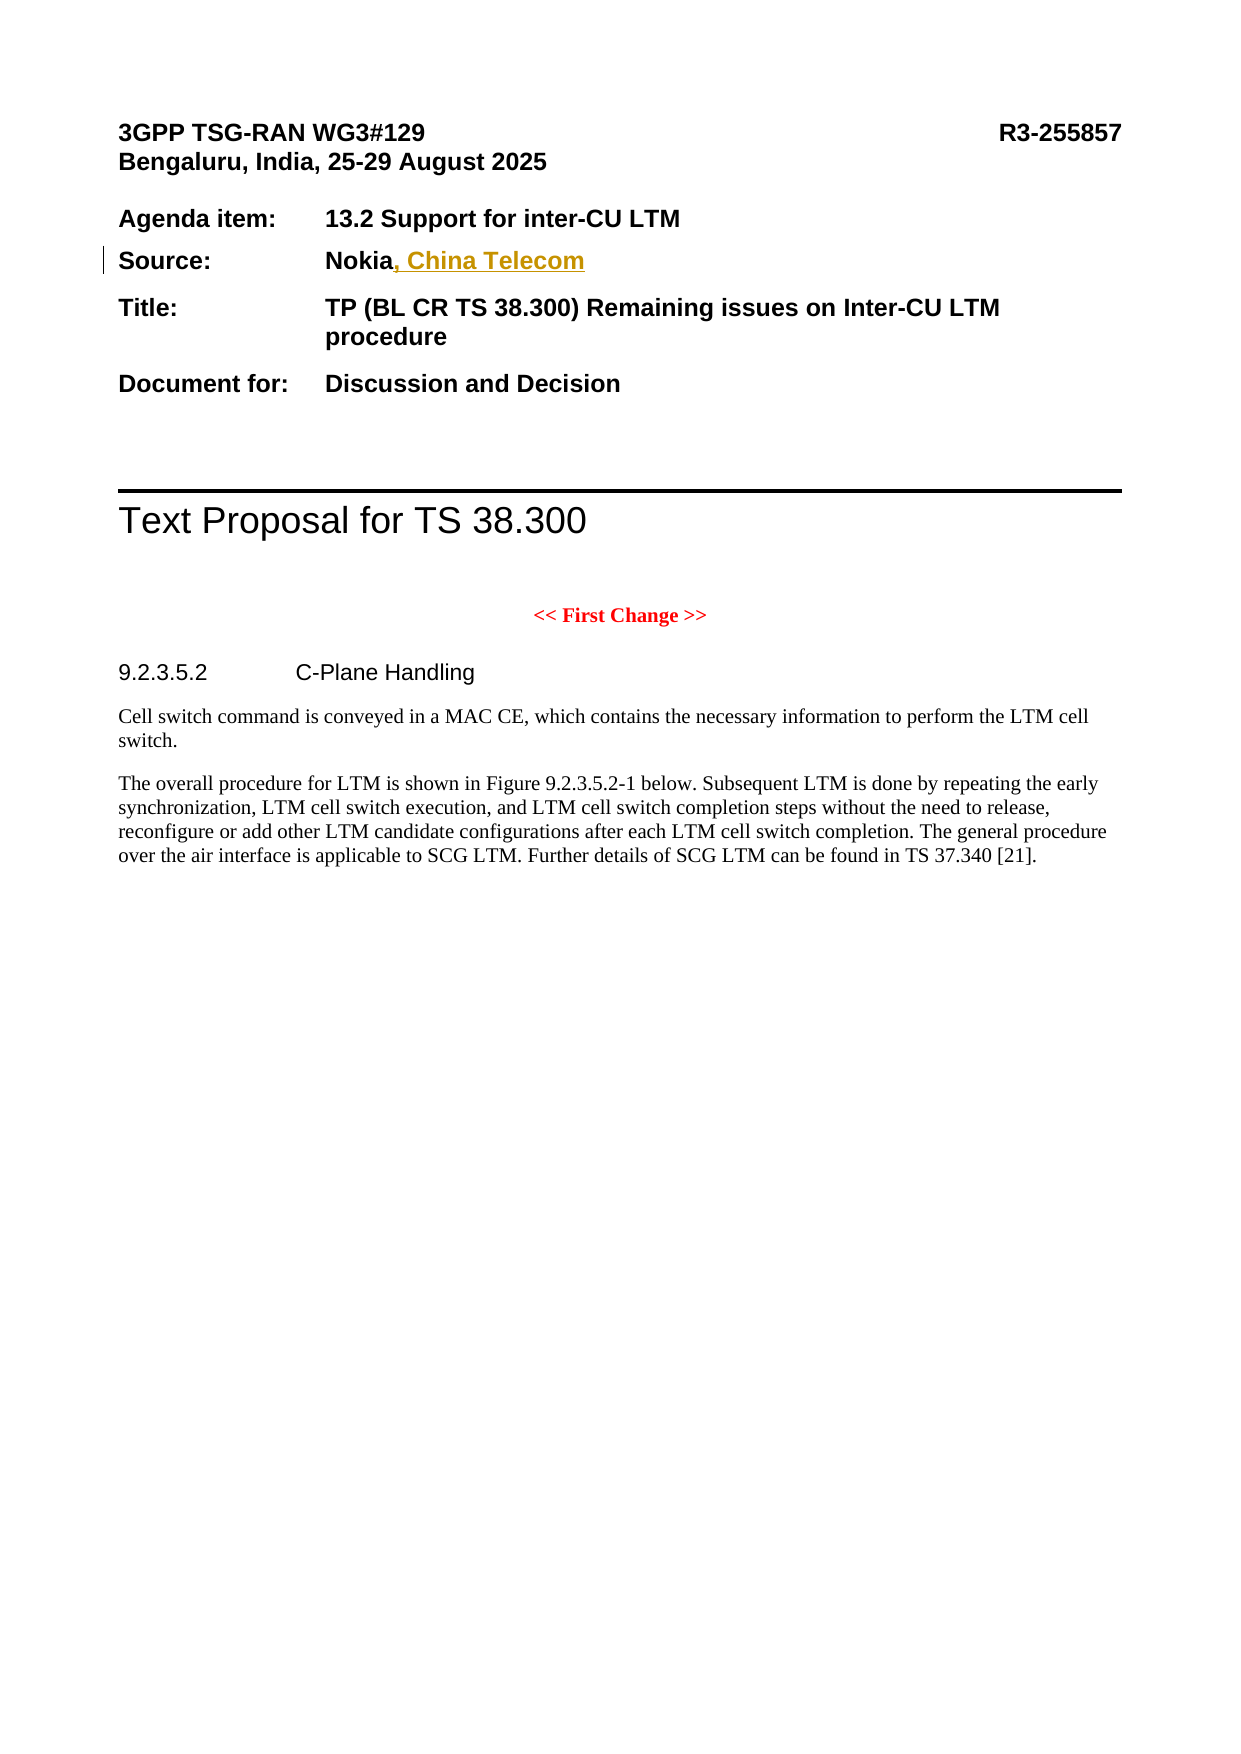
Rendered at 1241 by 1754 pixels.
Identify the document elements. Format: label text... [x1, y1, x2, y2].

text << First Change >> [118, 603, 1122, 627]
text Agenda item: 13.2 Support for inter-CU LTM [118, 204, 1122, 233]
text 3GPP TSG-RAN WG3#129 R3-255857 [118, 118, 1122, 147]
text Source: Nokia [118, 246, 1122, 274]
text The overall procedure for LTM is shown in Figure 9.2.3.5.2-1 below. Subsequent LTM is done by repeating the early synchronization, LTM cell switch execution, and LTM cell switch completion steps without the need to release, reconfigure or add other LTM candidate configurations after each LTM cell switch completion. The general procedure over the air interface is applicable to SCG LTM. Further details of SCG LTM can be found in TS 37.340 [21]. [118, 771, 1122, 867]
subtitle 9.2.3.5.2 C-Plane Handling [118, 659, 1122, 685]
text Cell switch command is conveyed in a MAC CE, which contains the necessary information to perform the LTM cell switch. [118, 704, 1122, 752]
text Document for: Discussion and Decision [118, 369, 1122, 398]
text Bengaluru, India, 25-29 August 2025 [118, 147, 1122, 176]
text Title: TP (BL CR TS 38.300) Remaining issues on Inter-CU LTM procedure [118, 293, 1122, 351]
subtitle Text Proposal for TS 38.300 [118, 493, 1122, 542]
